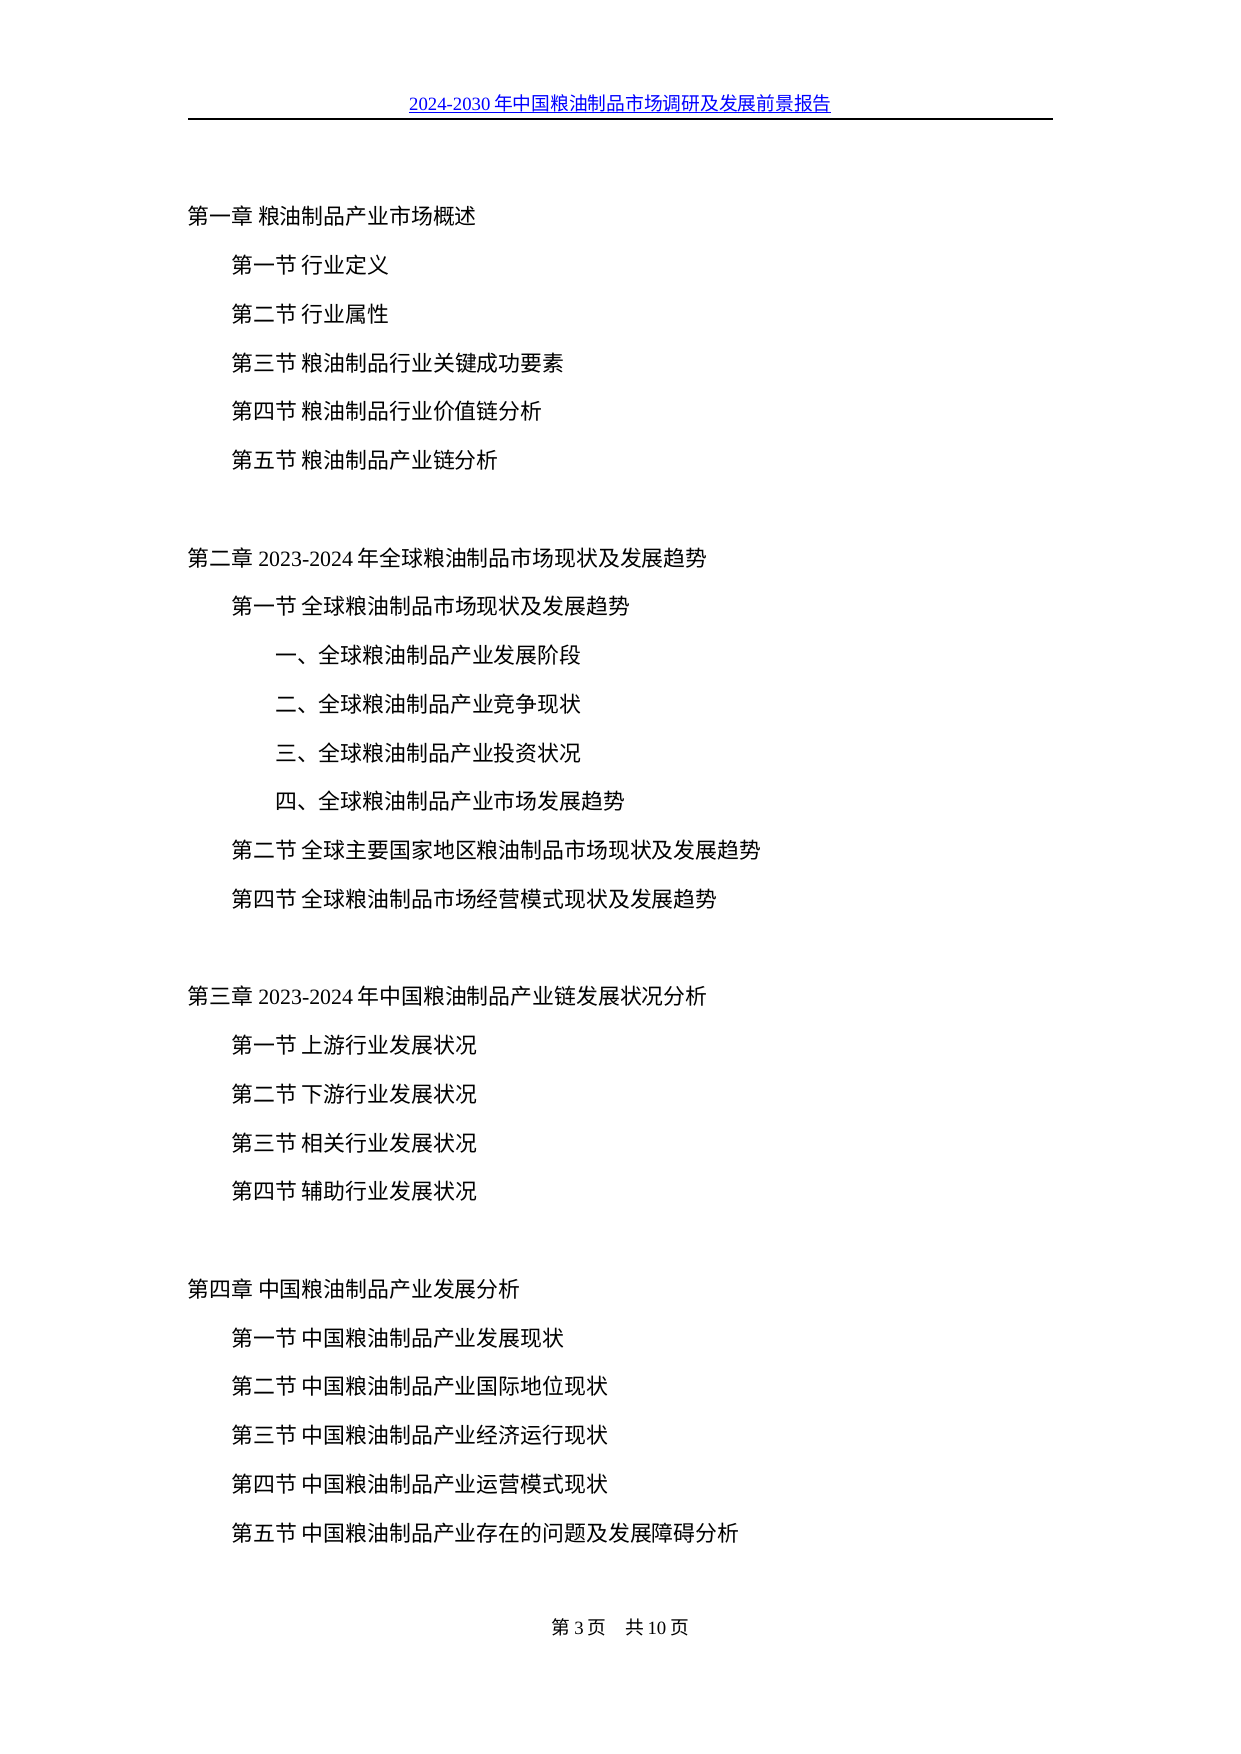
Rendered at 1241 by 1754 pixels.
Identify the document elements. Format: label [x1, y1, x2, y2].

text [187, 150, 1053, 1548]
